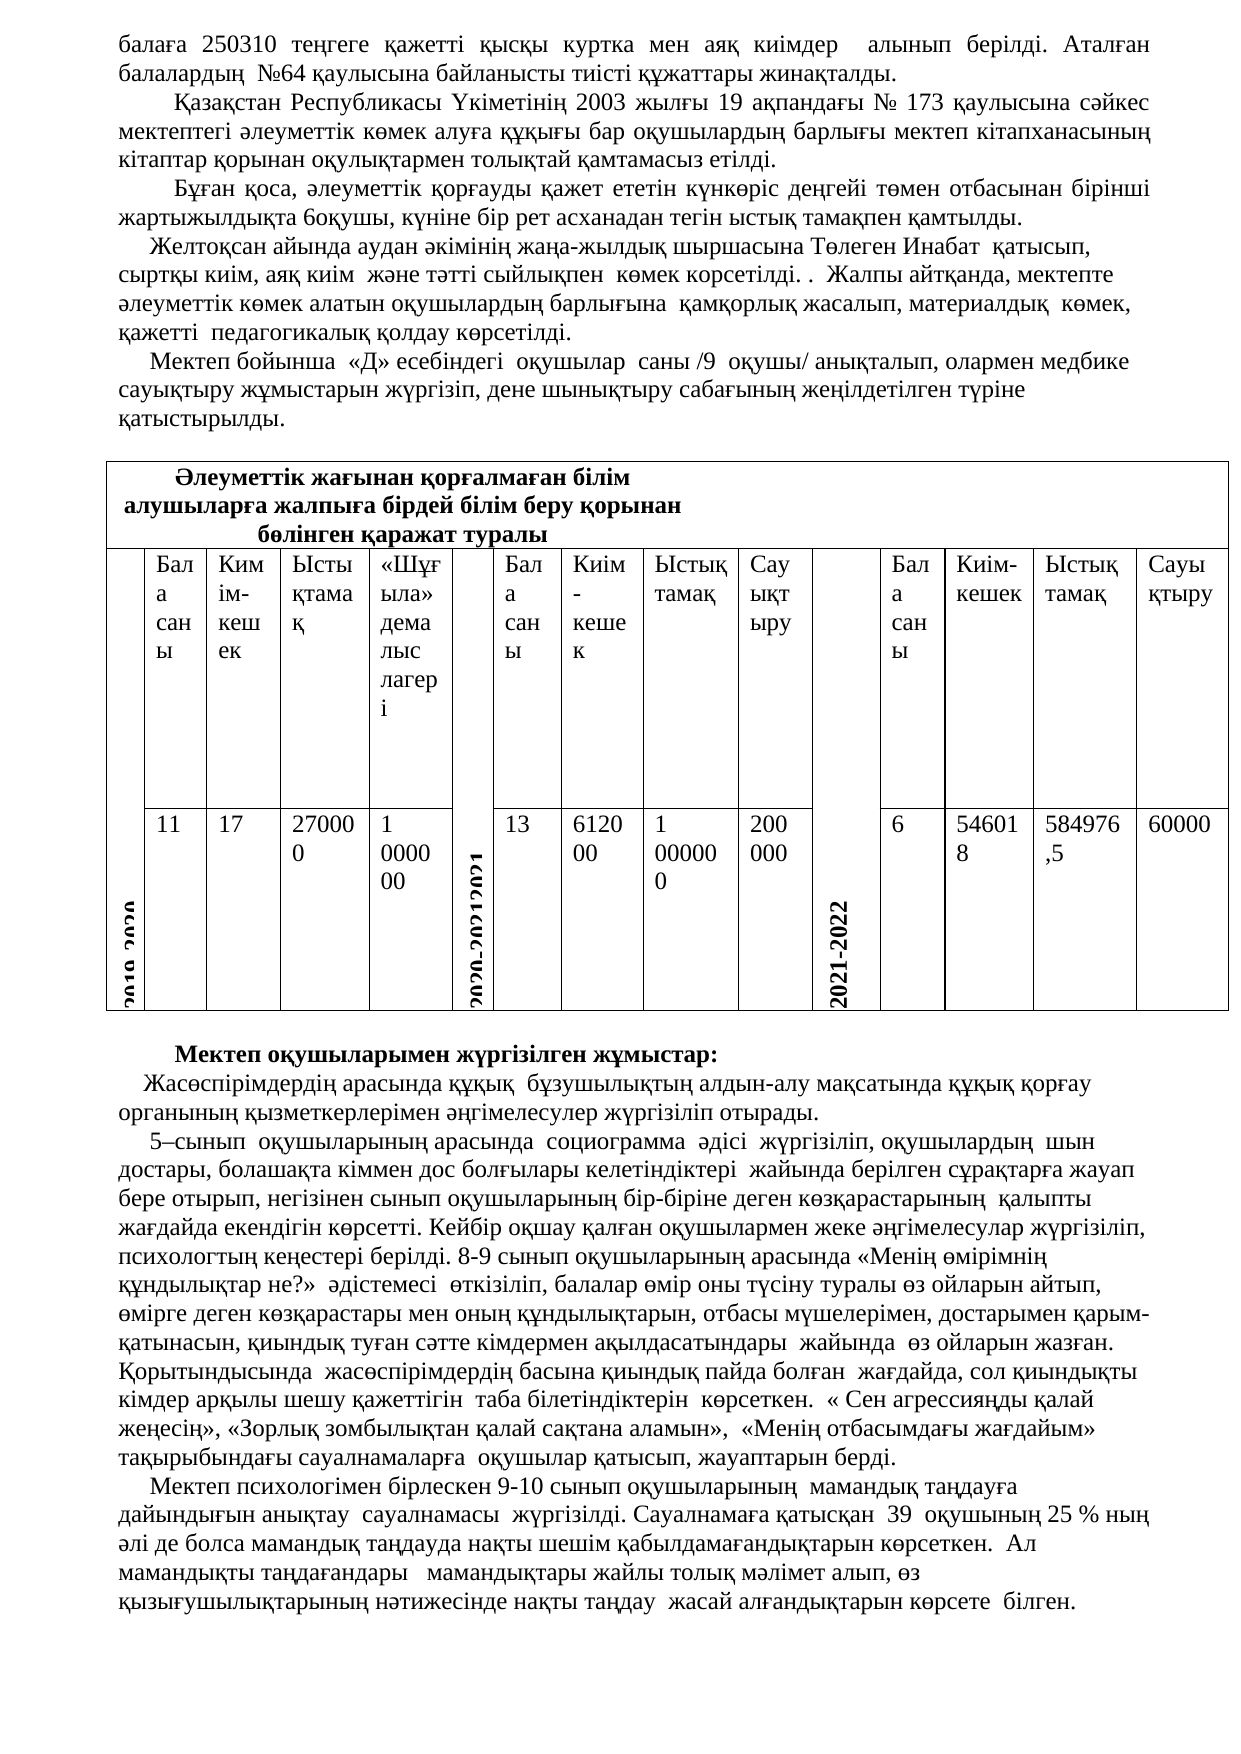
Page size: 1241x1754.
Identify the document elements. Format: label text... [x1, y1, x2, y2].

table_cell Бала саны [145, 549, 206, 808]
table_cell 6 [881, 809, 944, 1010]
table_cell Ыстықтамақ [281, 549, 369, 808]
table_cell 584976,5 [1034, 809, 1136, 1010]
table_cell 11 [145, 809, 206, 1010]
table_cell 1 000000 [370, 809, 452, 1010]
table_cell 2021-2022 [813, 549, 880, 1010]
text Мектеп бойынша «Д» есебіндегі оқушылар саны /9 оқушы/ анықталып, олармен медбике сауықтыру жұмыстарын жүргізіп, дене шынықтыру сабағының жеңілдетілген түріне қатыстырылды. [118, 346, 1152, 432]
table_cell 13 [494, 809, 561, 1010]
table_cell «Шұғыла» демалыс лагері [370, 549, 452, 808]
text 5–сынып оқушыларының арасында социограмма әдісі жүргізіліп, оқушылардың шын достары, болашақта кіммен дос болғылары келетіндіктері жайында берілген сұрақтарға жауап бере отырып, негізінен сынып оқушыларының бір-біріне деген көзқарастарының қалыпты жағдайда екендігін көрсетті. Кейбір оқшау қалған оқушылармен жеке әңгімелесулар жүргізіліп, психологтың кеңестері берілді. 8-9 сынып оқушыларының арасында «Менің өмірімнің құндылықтар не?» әдістемесі өткізіліп, балалар өмір оны түсіну туралы өз ойларын айтып, өмірге деген көзқарастары мен оның құндылықтарын, отбасы мүшелерімен, достарымен қарым-қатынасын, қиындық туған сәтте кімдермен ақылдасатындары жайында өз ойларын жазған. Қорытындысында жасөспірімдердің басына қиындық пайда болған жағдайда, сол қиындықты кімдер арқылы шешу қажеттігін таба білетіндіктерін көрсеткен. « Сен агрессияңды қалай жеңесің», «Зорлық зомбылықтан қалай сақтана аламын», «Менің отбасымдағы жағдайым» тақырыбындағы сауалнамаларға оқушылар қатысып, жауаптарын берді. [118, 1126, 1152, 1471]
table_cell Киім-кешек [946, 549, 1033, 808]
text Мектеп психологімен бірлескен 9-10 сынып оқушыларының мамандық таңдауға дайындығын анықтау сауалнамасы жүргізілді. Сауалнамаға қатысқан 39 оқушының 25 % ның әлі де болса мамандық таңдауда нақты шешім қабылдамағандықтарын көрсеткен. Ал мамандықты таңдағандары мамандықтары жайлы толық мәлімет алып, өз қызығушылықтарының нәтижесінде нақты таңдау жасай алғандықтарын көрсете білген. [118, 1471, 1152, 1614]
table_header Әлеуметтік жағынан қорғалмаған білім алушыларға жалпыға бірдей білім беру қорынан бөлінген қаражат туралы [107, 462, 1228, 548]
text Қазақстан Республикасы Үкіметінің 2003 жылғы 19 ақпандағы № 173 қаулысына сәйкес мектептегі әлеуметтік көмек алуға құқығы бар оқушылардың барлығы мектеп кітапханасының кітаптар қорынан оқулықтармен толықтай қамтамасыз етілді. [118, 87, 1152, 173]
table_cell 270000 [281, 809, 369, 1010]
table_cell 2020-20212021 [453, 549, 493, 1010]
table_cell 2019-2020 [107, 549, 144, 1010]
table_cell Бала саны [494, 549, 561, 808]
table_cell 1 000000 [644, 809, 738, 1010]
table_cell Кимім-кешек [207, 549, 280, 808]
table_cell Сауықтыру [739, 549, 812, 808]
table_cell Бала саны [881, 549, 944, 808]
text Мектеп оқушыларымен жүргізілген жұмыстар: [118, 1039, 1152, 1068]
table_cell Сауықтыру [1137, 549, 1228, 808]
table_cell 200 000 [739, 809, 812, 1010]
table_cell Киім-кешек [562, 549, 643, 808]
text Жасөспірімдердің арасында құқық бұзушылықтың алдын-алу мақсатында құқық қорғау органының қызметкерлерімен әңгімелесулер жүргізіліп отырады. [118, 1068, 1152, 1126]
text Желтоқсан айында аудан әкімінің жаңа-жылдық шыршасына Төлеген Инабат қатысып, сыртқы киім, аяқ киім және тәтті сыйлықпен көмек корсетілді. . Жалпы айтқанда, мектепте әлеуметтік көмек алатын оқушылардың барлығына қамқорлық жасалып, материалдық көмек, қажетті педагогикалық қолдау көрсетілді. [118, 231, 1152, 346]
table_cell 60000 [1137, 809, 1228, 1010]
table_cell 17 [207, 809, 280, 1010]
table_cell 612000 [562, 809, 643, 1010]
text Бұған қоса, әлеуметтік қорғауды қажет ететін күнкөріс деңгейі төмен отбасынан бірінші жартыжылдықта 6оқушы, күніне бір рет асханадан тегін ыстық тамақпен қамтылды. [118, 173, 1152, 231]
table_cell Ыстықтамақ [644, 549, 738, 808]
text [118, 29, 1152, 87]
table_cell 546018 [946, 809, 1033, 1010]
table_cell Ыстықтамақ [1034, 549, 1136, 808]
